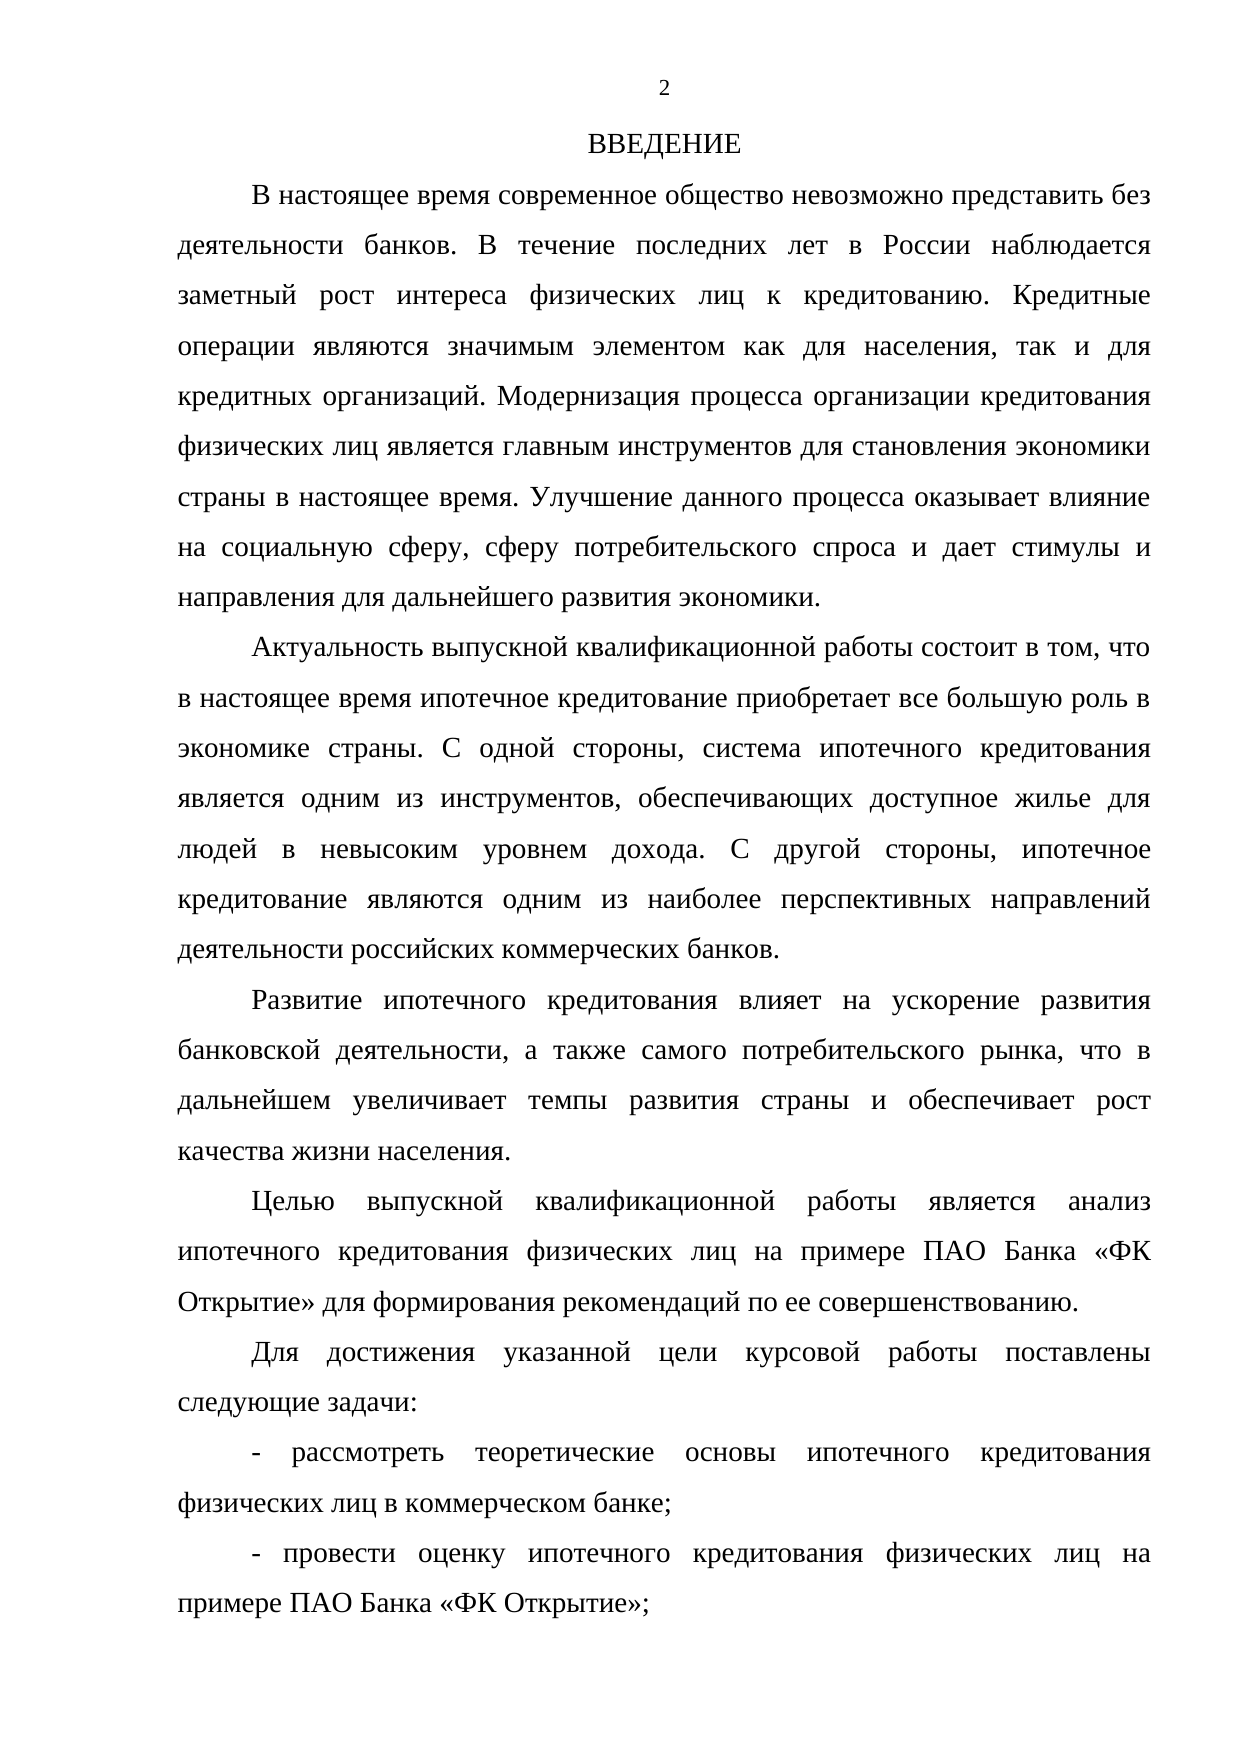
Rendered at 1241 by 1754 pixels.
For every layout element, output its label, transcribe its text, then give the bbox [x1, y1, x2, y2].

text В настоящее время современное общество невозможно представить без деятельности банков. В течение последних лет в России наблюдается заметный рост интереса физических лиц к кредитованию. Кредитные операции являются значимым элементом как для населения, так и для кредитных организаций. Модернизация процесса организации кредитования физических лиц является главным инструментов для становления экономики страны в настоящее время. Улучшение данного процесса оказывает влияние на социальную сферу, сферу потребительского спроса и дает стимулы и направления для дальнейшего развития экономики. [177, 177, 1152, 613]
text - рассмотреть теоретические основы ипотечного кредитования физических лиц в коммерческом банке; [177, 1434, 1152, 1518]
text Актуальность выпускной квалификационной работы состоит в том, что в настоящее время ипотечное кредитование приобретает все большую роль в экономике страны. С одной стороны, система ипотечного кредитования является одним из инструментов, обеспечивающих доступное жилье для людей в невысоким уровнем дохода. С другой стороны, ипотечное кредитование являются одним из наиболее перспективных направлений деятельности российских коммерческих банков. [177, 629, 1152, 965]
text - провести оценку ипотечного кредитования физических лиц на примере ПАО Банка «ФК Открытие»; [177, 1535, 1152, 1619]
subtitle ВВЕДЕНИЕ [177, 126, 1152, 160]
text Развитие ипотечного кредитования влияет на ускорение развития банковской деятельности, а также самого потребительского рынка, что в дальнейшем увеличивает темпы развития страны и обеспечивает рост качества жизни населения. [177, 982, 1152, 1166]
text Целью выпускной квалификационной работы является анализ ипотечного кредитования физических лиц на примере ПАО Банка «ФК Открытие» для формирования рекомендаций по ее совершенствованию. [177, 1183, 1152, 1317]
text Для достижения указанной цели курсовой работы поставлены следующие задачи: [177, 1334, 1152, 1418]
